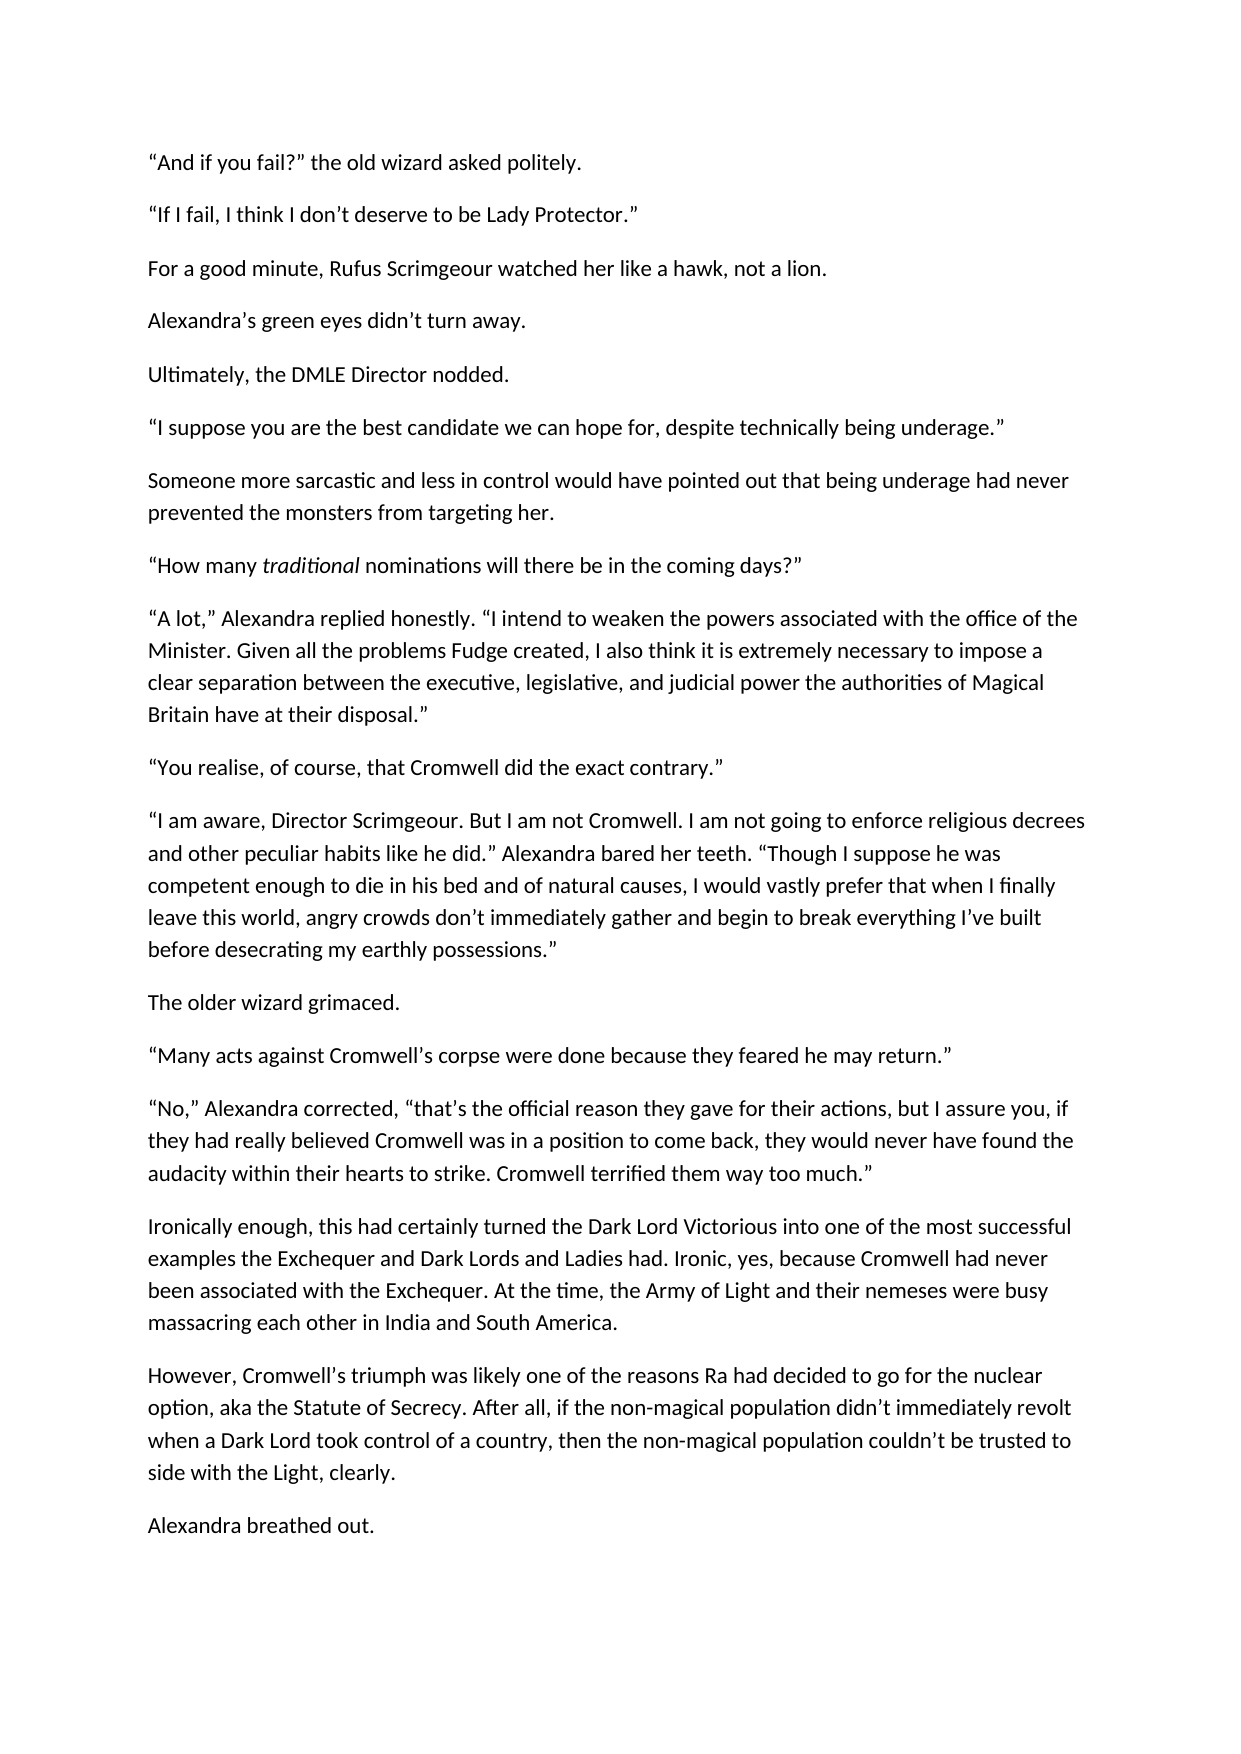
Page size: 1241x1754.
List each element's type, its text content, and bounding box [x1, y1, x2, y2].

text Alexandra breathed out. [148, 1511, 1093, 1539]
text “A lot,” Alexandra replied honestly. “I intend to weaken the powers associated with the office of the Minister. Given all the problems Fudge created, I also think it is extremely necessary to impose a clear separation between the executive, legislative, and judicial power the authorities of Magical Britain have at their disposal.” [148, 604, 1093, 728]
text The older wizard grimaced. [148, 988, 1093, 1016]
text “Many acts against Cromwell’s corpse were done because they feared he may return.” [148, 1041, 1093, 1069]
text “If I fail, I think I don’t deserve to be Lady Protector.” [148, 201, 1093, 229]
text Ironically enough, this had certainly turned the Dark Lord Victorious into one of the most successful examples the Exchequer and Dark Lords and Ladies had. Ironic, yes, because Cromwell had never been associated with the Exchequer. At the time, the Army of Light and their nemeses were busy massacring each other in India and South America. [148, 1212, 1093, 1336]
text Alexandra’s green eyes didn’t turn away. [148, 307, 1093, 335]
text Someone more sarcastic and less in control would have pointed out that being underage had never prevented the monsters from targeting her. [148, 466, 1093, 526]
text “No,” Alexandra corrected, “that’s the official reason they gave for their actions, but I assure you, if they had really believed Cromwell was in a position to come back, they would never have found the audacity within their hearts to strike. Cromwell terrified them way too much.” [148, 1094, 1093, 1187]
text “You realise, of course, that Cromwell did the exact contrary.” [148, 753, 1093, 782]
text “I suppose you are the best candidate we can hope for, despite technically being underage.” [148, 413, 1093, 441]
text “How many traditional nominations will there be in the coming days?” [148, 551, 1093, 579]
text Ultimately, the DMLE Director nodded. [148, 360, 1093, 388]
text For a good minute, Rufus Scrimgeour watched her like a hawk, not a lion. [148, 254, 1093, 282]
text “And if you fail?” the old wizard asked politely. [148, 148, 1093, 176]
text “I am aware, Director Scrimgeour. But I am not Cromwell. I am not going to enforce religious decrees and other peculiar habits like he did.” Alexandra bared her teeth. “Though I suppose he was competent enough to die in his bed and of natural causes, I would vastly prefer that when I finally leave this world, angry crowds don’t immediately gather and begin to break everything I’ve built before desecrating my earthly possessions.” [148, 807, 1093, 963]
text However, Cromwell’s triumph was likely one of the reasons Ra had decided to go for the nuclear option, aka the Statute of Secrecy. After all, if the non-magical population didn’t immediately revolt when a Dark Lord took control of a country, then the non-magical population couldn’t be trusted to side with the Light, clearly. [148, 1361, 1093, 1486]
